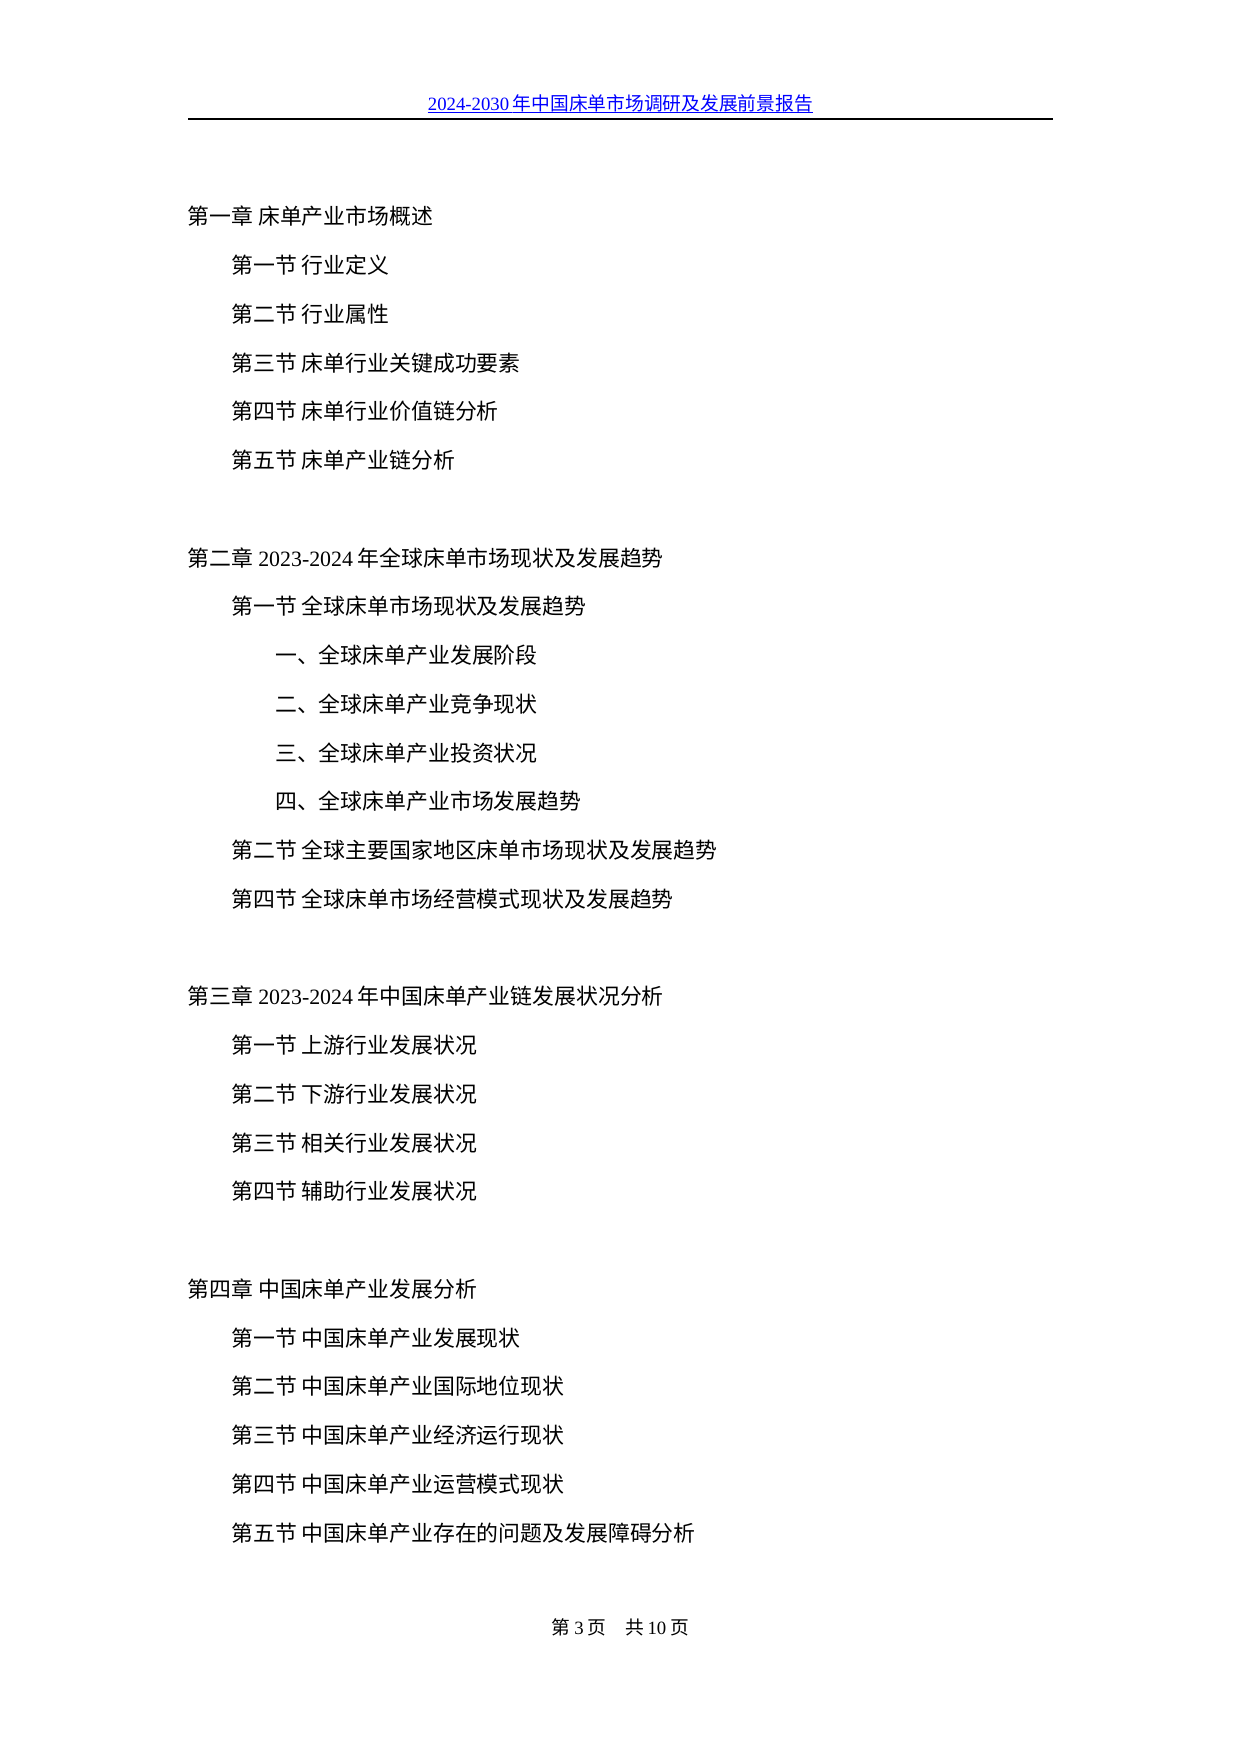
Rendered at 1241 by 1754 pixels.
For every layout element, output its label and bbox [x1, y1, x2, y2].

text [187, 150, 1053, 1548]
